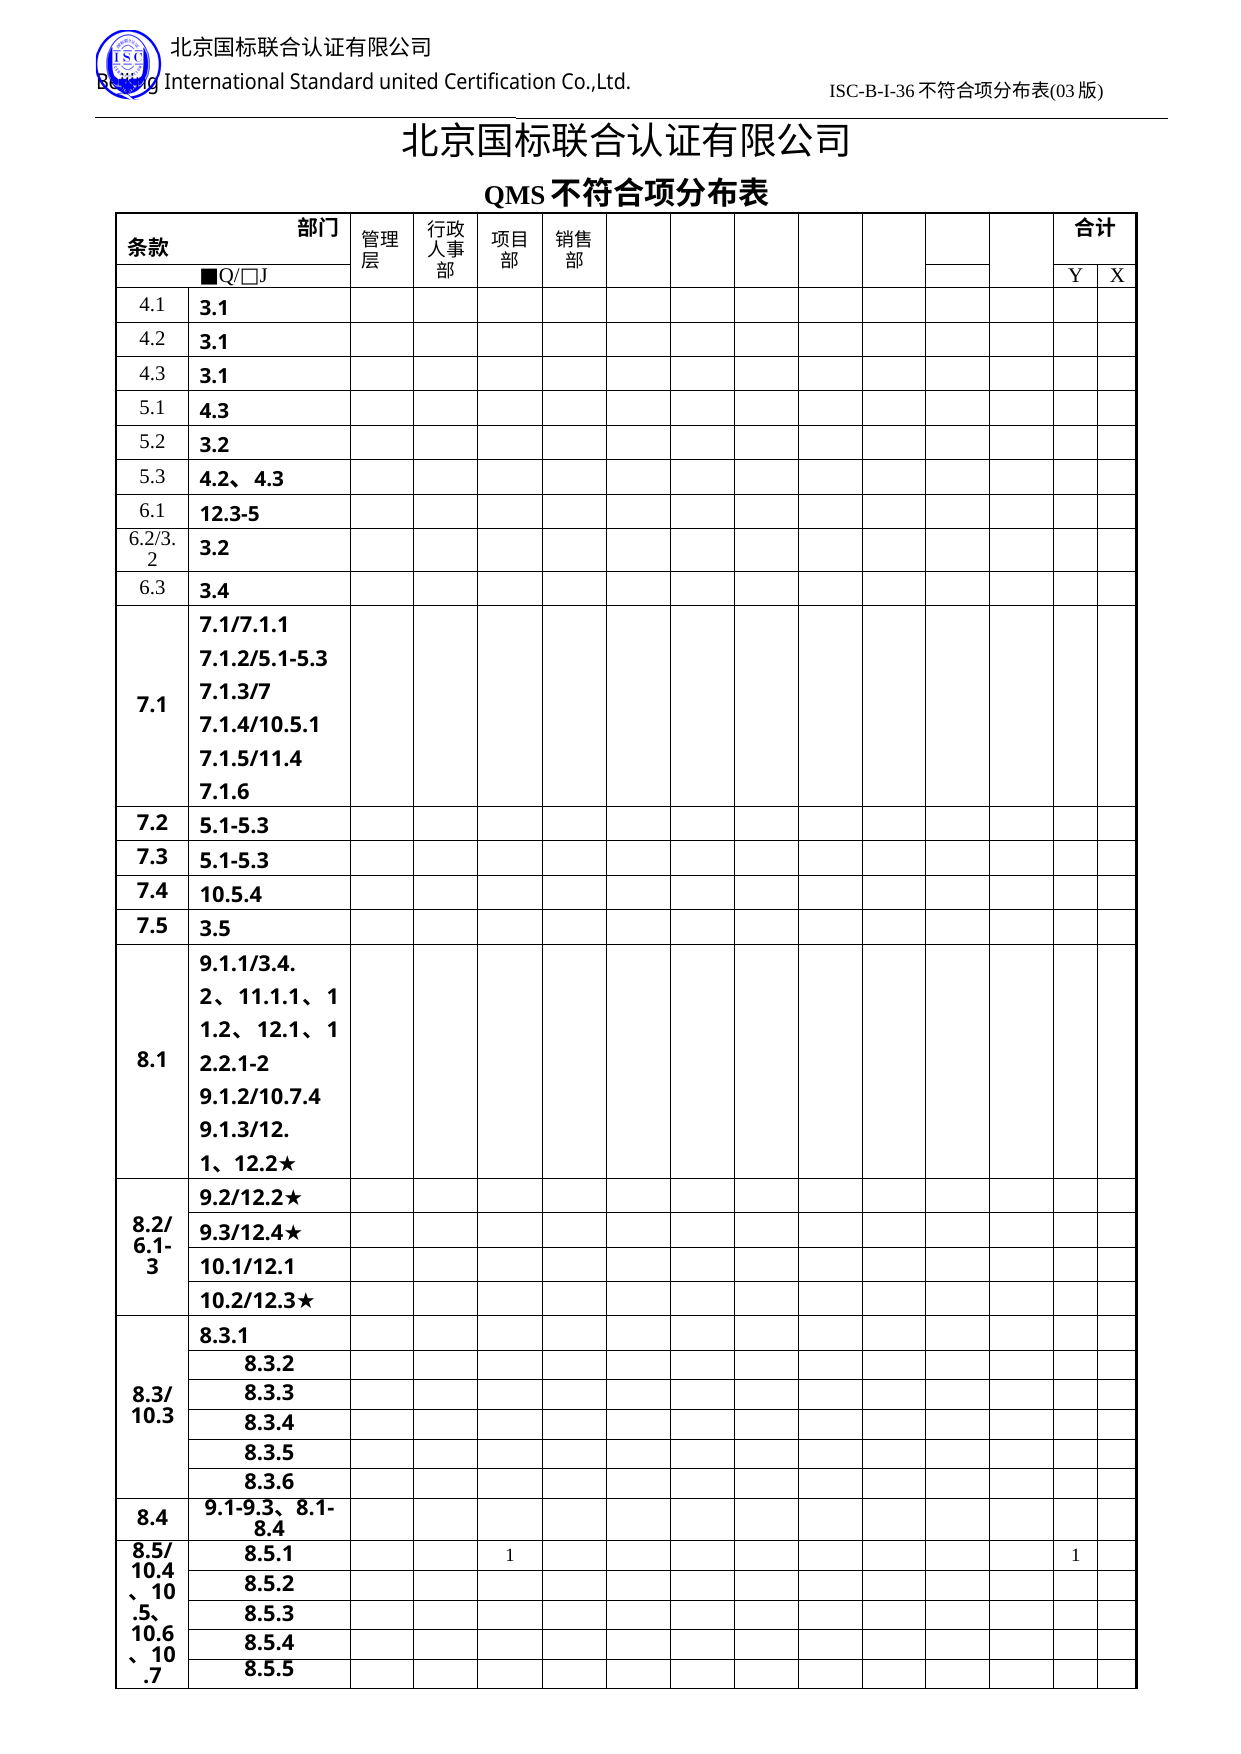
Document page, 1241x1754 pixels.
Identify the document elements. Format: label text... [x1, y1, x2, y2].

table_cell [671, 841, 734, 875]
table_cell [671, 495, 734, 528]
table_cell [1054, 572, 1097, 605]
table_cell [799, 1541, 862, 1570]
table_cell [671, 1213, 734, 1247]
table_cell [799, 1660, 862, 1688]
table_cell [543, 1351, 606, 1379]
table_cell [799, 1469, 862, 1498]
table_cell [1054, 357, 1097, 390]
table_cell [1098, 1282, 1135, 1315]
table_cell [990, 495, 1053, 528]
table_cell [863, 1601, 925, 1629]
table_cell [671, 807, 734, 840]
table_cell 8.5/10.4、10.5、10.6、10.7 [117, 1541, 188, 1688]
table_cell [414, 876, 477, 909]
table_cell [543, 323, 606, 356]
table_cell [671, 1660, 734, 1688]
table_cell 10.1/12.1 [189, 1248, 350, 1281]
table_cell [1098, 1469, 1135, 1498]
table_cell 9.1.1/3.4.2、11.1.1、11.2、12.1、12.2.1-2 9.1.2/10.7.4 9.1.3/12.1、12.2★ [189, 945, 350, 1178]
table_cell [351, 1282, 413, 1315]
table_cell [863, 945, 925, 1178]
table_cell [607, 323, 670, 356]
table_cell [990, 1380, 1053, 1409]
table_cell [990, 529, 1053, 571]
table_cell [990, 1440, 1053, 1468]
table_cell [543, 606, 606, 806]
table_cell [799, 529, 862, 571]
table_cell [1054, 1248, 1097, 1281]
text QMS不符合项分布表 [96, 174, 1157, 212]
table_cell [351, 572, 413, 605]
table_cell [863, 426, 925, 459]
table_cell 7.2 [117, 807, 188, 840]
table_cell [799, 910, 862, 943]
table_cell [990, 841, 1053, 875]
table_cell [478, 910, 542, 943]
table_cell [1098, 288, 1135, 322]
table_cell [478, 323, 542, 356]
table_cell [799, 807, 862, 840]
table_cell [414, 1213, 477, 1247]
table_cell [478, 876, 542, 909]
table_cell 3.2 [189, 529, 350, 571]
table_cell [607, 1380, 670, 1409]
table_cell [1054, 910, 1097, 943]
table_cell [990, 572, 1053, 605]
table_cell [607, 1630, 670, 1659]
table_cell 8.3.1 [189, 1316, 350, 1350]
table_cell 6.2/3.2 [117, 529, 188, 571]
table_cell [1098, 572, 1135, 605]
table_cell [1054, 1660, 1097, 1688]
table_cell [799, 426, 862, 459]
table_cell 7.4 [117, 876, 188, 909]
table_cell [735, 288, 798, 322]
table_cell [478, 288, 542, 322]
table_cell ■Q/□J [117, 265, 350, 287]
table_cell 3.5 [189, 910, 350, 943]
table_cell [1054, 1380, 1097, 1409]
table_cell [1098, 1351, 1135, 1379]
table_cell [671, 288, 734, 322]
table_cell [478, 357, 542, 390]
table_cell [1054, 606, 1097, 806]
table_cell [351, 1601, 413, 1629]
table_cell [543, 1316, 606, 1350]
table_cell [863, 1410, 925, 1438]
table_cell [478, 529, 542, 571]
table_cell 4.3 [189, 391, 350, 425]
table_cell [414, 606, 477, 806]
table_cell [926, 460, 989, 493]
table_cell [926, 572, 989, 605]
table_cell [414, 1410, 477, 1438]
table_cell 8.4 [117, 1499, 188, 1540]
table_cell [671, 1440, 734, 1468]
table_cell [863, 495, 925, 528]
table_cell 8.5.4 [189, 1630, 350, 1659]
table_cell [351, 1440, 413, 1468]
table_header 合计 [1054, 214, 1135, 264]
table_cell [863, 391, 925, 425]
table_cell [990, 1469, 1053, 1498]
table_cell [735, 1660, 798, 1688]
table_cell [799, 945, 862, 1178]
table_cell [926, 323, 989, 356]
table_cell 6.3 [117, 572, 188, 605]
table_cell [351, 1179, 413, 1212]
table_cell [799, 876, 862, 909]
table_cell [799, 460, 862, 493]
table_cell X [1098, 265, 1135, 287]
table_cell [671, 572, 734, 605]
table_cell [607, 841, 670, 875]
table_cell [1054, 1351, 1097, 1379]
table_cell [543, 495, 606, 528]
table_cell [671, 357, 734, 390]
table_cell [478, 1660, 542, 1688]
table_cell [351, 1213, 413, 1247]
table_cell [1054, 945, 1097, 1178]
table_cell [863, 357, 925, 390]
table_cell [1098, 1660, 1135, 1688]
table_cell [799, 1351, 862, 1379]
text 北京国标联合认证有限公司 [96, 124, 1157, 162]
table_cell 3.2 [189, 426, 350, 459]
table_cell [478, 1179, 542, 1212]
table_cell [671, 460, 734, 493]
table_cell [351, 1410, 413, 1438]
table_cell [863, 1316, 925, 1350]
table_cell [543, 1248, 606, 1281]
table_cell [799, 323, 862, 356]
table_cell [543, 572, 606, 605]
table_cell [671, 1316, 734, 1350]
table_cell [543, 529, 606, 571]
table_cell [543, 841, 606, 875]
table_cell [990, 910, 1053, 943]
table_cell [735, 1179, 798, 1212]
table_cell [414, 1499, 477, 1540]
table_cell [735, 1316, 798, 1350]
table_cell [671, 876, 734, 909]
table_cell [414, 841, 477, 875]
table_cell [990, 460, 1053, 493]
table_cell [1054, 1499, 1097, 1540]
table_cell [351, 1380, 413, 1409]
table_cell [735, 1571, 798, 1599]
table_cell 5.2 [117, 426, 188, 459]
table_cell [926, 1440, 989, 1468]
table_cell [414, 323, 477, 356]
table_cell [543, 391, 606, 425]
table_cell [607, 529, 670, 571]
table_cell [414, 1316, 477, 1350]
table_cell [671, 606, 734, 806]
table_cell [1054, 1410, 1097, 1438]
table_cell [1054, 1630, 1097, 1659]
table_cell [607, 1213, 670, 1247]
table_cell [351, 391, 413, 425]
table_cell 8.2/6.1-3 [117, 1179, 188, 1315]
table_cell [478, 1410, 542, 1438]
table_cell [926, 1660, 989, 1688]
table_cell [671, 1630, 734, 1659]
table_cell [607, 1282, 670, 1315]
table_cell [671, 945, 734, 1178]
table_cell [351, 1571, 413, 1599]
table_cell [543, 1282, 606, 1315]
table_cell [478, 1601, 542, 1629]
table_cell [671, 529, 734, 571]
table_cell [1098, 1440, 1135, 1468]
table_cell [735, 357, 798, 390]
table_cell [863, 1351, 925, 1379]
table_cell [414, 1630, 477, 1659]
table_cell [990, 1541, 1053, 1570]
table_cell [607, 1469, 670, 1498]
table_cell [1098, 1601, 1135, 1629]
table_cell [1054, 1316, 1097, 1350]
table_cell [735, 572, 798, 605]
table_cell [414, 1440, 477, 1468]
table_cell [1054, 876, 1097, 909]
table_cell 8.3.5 [189, 1440, 350, 1468]
table_cell [414, 426, 477, 459]
table_cell [863, 1179, 925, 1212]
table_cell [543, 1179, 606, 1212]
table_cell [926, 426, 989, 459]
table_cell [1054, 323, 1097, 356]
table_cell 12.3-5 [189, 495, 350, 528]
table_cell [990, 1316, 1053, 1350]
table_header 项目部 [478, 214, 542, 287]
table_cell [478, 807, 542, 840]
table_cell [671, 1282, 734, 1315]
table_cell [351, 1248, 413, 1281]
table_cell [351, 841, 413, 875]
table_cell [990, 391, 1053, 425]
table_cell 9.3/12.4★ [189, 1213, 350, 1247]
table_cell 7.5 [117, 910, 188, 943]
table_cell [414, 1380, 477, 1409]
table_cell [926, 357, 989, 390]
table_cell [926, 1630, 989, 1659]
table_cell [414, 572, 477, 605]
table_cell [1098, 357, 1135, 390]
table_cell [351, 495, 413, 528]
table_cell [543, 1499, 606, 1540]
table_cell [607, 460, 670, 493]
table_cell 4.2、4.3 [189, 460, 350, 493]
picture [95, 30, 163, 99]
table_cell [351, 1499, 413, 1540]
table_cell [926, 529, 989, 571]
table_cell [735, 1248, 798, 1281]
table_cell [1098, 841, 1135, 875]
table_cell 8.5.2 [189, 1571, 350, 1599]
table_cell [671, 323, 734, 356]
table_cell [799, 288, 862, 322]
table_cell [863, 910, 925, 943]
table_cell [863, 841, 925, 875]
table_cell [863, 288, 925, 322]
table_cell [478, 1630, 542, 1659]
table_cell [926, 1351, 989, 1379]
table_cell [926, 1380, 989, 1409]
table_cell [990, 1410, 1053, 1438]
table_cell [926, 288, 989, 322]
table_cell [863, 1630, 925, 1659]
table_cell [607, 357, 670, 390]
table_cell [671, 1248, 734, 1281]
table_cell [414, 910, 477, 943]
table_cell [926, 1499, 989, 1540]
table_cell [543, 1410, 606, 1438]
table_cell [671, 1571, 734, 1599]
table_cell [990, 876, 1053, 909]
table_cell [1054, 1469, 1097, 1498]
table_cell [478, 1469, 542, 1498]
table_cell [543, 1213, 606, 1247]
table_cell [799, 1410, 862, 1438]
table_cell [799, 1630, 862, 1659]
table_cell [607, 1541, 670, 1570]
table_cell [543, 1630, 606, 1659]
table_cell 8.3.2 [189, 1351, 350, 1379]
table_cell [735, 1213, 798, 1247]
table_cell [863, 1499, 925, 1540]
table_header 销售部 [543, 214, 606, 287]
table_cell 4.2 [117, 323, 188, 356]
table_cell [926, 1282, 989, 1315]
table_cell [607, 1571, 670, 1599]
table_cell [478, 1213, 542, 1247]
table_cell [735, 323, 798, 356]
table_cell [926, 910, 989, 943]
table_header [863, 214, 925, 287]
table_cell [735, 1380, 798, 1409]
table_cell 8.3/ 10.3 [117, 1316, 188, 1498]
table_cell [414, 1282, 477, 1315]
table_cell 10.2/12.3★ [189, 1282, 350, 1315]
table_cell [1054, 1440, 1097, 1468]
table_cell [607, 1316, 670, 1350]
table_cell [926, 807, 989, 840]
table_cell [990, 1499, 1053, 1540]
table_cell [863, 1541, 925, 1570]
table_cell [863, 529, 925, 571]
table_cell [990, 1601, 1053, 1629]
table_cell [1098, 876, 1135, 909]
table_cell 3.1 [189, 288, 350, 322]
table_cell [926, 1601, 989, 1629]
table_cell 10.5.4 [189, 876, 350, 909]
table_cell [351, 460, 413, 493]
table_cell [990, 807, 1053, 840]
table_cell [414, 288, 477, 322]
table_cell [926, 1410, 989, 1438]
table_cell [1054, 1179, 1097, 1212]
table_cell [671, 1179, 734, 1212]
table_cell [990, 1571, 1053, 1599]
table_cell [607, 495, 670, 528]
table_cell [1098, 606, 1135, 806]
table_cell [607, 910, 670, 943]
table_cell [1054, 1213, 1097, 1247]
table_cell [414, 1571, 477, 1599]
table_cell [863, 1660, 925, 1688]
table_cell [414, 1179, 477, 1212]
table_cell [607, 1179, 670, 1212]
table_cell [735, 1469, 798, 1498]
table_cell [926, 876, 989, 909]
table_cell [990, 1630, 1053, 1659]
table_cell [735, 876, 798, 909]
table_cell [863, 1213, 925, 1247]
table_cell [735, 1499, 798, 1540]
table_cell [543, 876, 606, 909]
table_cell [799, 391, 862, 425]
table_cell [1098, 495, 1135, 528]
table_cell [990, 1660, 1053, 1688]
table_cell [1098, 1380, 1135, 1409]
table_cell [735, 495, 798, 528]
table_cell Y [1054, 265, 1097, 287]
table_cell [799, 1282, 862, 1315]
table_cell [671, 1410, 734, 1438]
table_cell [478, 841, 542, 875]
table_cell [990, 1248, 1053, 1281]
table_cell 7.1 [117, 606, 188, 806]
table_cell 8.5.1 [189, 1541, 350, 1570]
table_header 管理 层 [351, 214, 413, 287]
table_cell [478, 1499, 542, 1540]
table_cell [607, 1440, 670, 1468]
table_cell [926, 1248, 989, 1281]
table_cell [607, 288, 670, 322]
table_header [926, 214, 989, 264]
table_cell [735, 529, 798, 571]
table_cell [478, 606, 542, 806]
table_cell [1098, 1213, 1135, 1247]
table_cell [1098, 1499, 1135, 1540]
table_cell [1098, 1179, 1135, 1212]
table_cell [1054, 288, 1097, 322]
table_cell 8.5.5 [189, 1660, 350, 1688]
table_cell [414, 1248, 477, 1281]
table_cell [351, 288, 413, 322]
table_cell [1054, 841, 1097, 875]
table_cell [414, 1469, 477, 1498]
table_cell 8.3.4 [189, 1410, 350, 1438]
table_cell [414, 1351, 477, 1379]
table_cell [671, 1499, 734, 1540]
table_cell 5.1-5.3 [189, 807, 350, 840]
table_cell [926, 1541, 989, 1570]
table_cell [351, 1469, 413, 1498]
table_cell [1054, 1601, 1097, 1629]
table_cell [1054, 460, 1097, 493]
table_cell [1054, 807, 1097, 840]
table_cell [478, 945, 542, 1178]
table_cell [990, 606, 1053, 806]
table_cell 5.3 [117, 460, 188, 493]
table_cell [735, 391, 798, 425]
table_cell [926, 391, 989, 425]
table_cell [351, 357, 413, 390]
table_cell [414, 495, 477, 528]
table_cell [1098, 1541, 1135, 1570]
table_cell 5.1 [117, 391, 188, 425]
table_cell [735, 841, 798, 875]
table_header [671, 214, 734, 287]
table_cell [990, 1213, 1053, 1247]
table_cell [414, 357, 477, 390]
table_cell [543, 357, 606, 390]
table_cell [926, 945, 989, 1178]
table_cell 8.3.3 [189, 1380, 350, 1409]
table_cell [1098, 910, 1135, 943]
table_cell 4.3 [117, 357, 188, 390]
table_cell [478, 1380, 542, 1409]
table_cell [735, 1601, 798, 1629]
table_cell [351, 1351, 413, 1379]
table_cell [799, 606, 862, 806]
table_cell [863, 572, 925, 605]
table_cell [543, 1601, 606, 1629]
table_cell [607, 572, 670, 605]
table_cell [735, 426, 798, 459]
table_cell [478, 426, 542, 459]
table_cell [671, 426, 734, 459]
table_cell [543, 910, 606, 943]
table_cell [799, 1499, 862, 1540]
table_cell 9.2/12.2★ [189, 1179, 350, 1212]
table_cell [671, 1541, 734, 1570]
table_cell [543, 426, 606, 459]
table_cell [1098, 807, 1135, 840]
table_cell [607, 945, 670, 1178]
table_cell 8.3.6 [189, 1469, 350, 1498]
table_cell [735, 807, 798, 840]
table_cell [351, 1630, 413, 1659]
table_cell [478, 495, 542, 528]
table_cell [543, 288, 606, 322]
table_cell [1098, 460, 1135, 493]
table_cell [926, 1179, 989, 1212]
table_cell [926, 841, 989, 875]
table_cell 7.3 [117, 841, 188, 875]
table_cell [1098, 1571, 1135, 1599]
table_cell [478, 391, 542, 425]
table_cell [351, 807, 413, 840]
table_cell [799, 1179, 862, 1212]
table_cell [414, 391, 477, 425]
table_cell [607, 1660, 670, 1688]
table_cell [543, 460, 606, 493]
table_cell [607, 426, 670, 459]
table_cell [799, 495, 862, 528]
table_cell [351, 426, 413, 459]
table_cell 8.1 [117, 945, 188, 1178]
table_cell [478, 1440, 542, 1468]
table_cell [863, 1282, 925, 1315]
table_cell [1098, 529, 1135, 571]
table_header [799, 214, 862, 287]
table_cell [543, 807, 606, 840]
table_cell [1098, 1410, 1135, 1438]
table_cell [478, 1248, 542, 1281]
table_cell [543, 1571, 606, 1599]
table_cell [926, 1469, 989, 1498]
table_cell [863, 606, 925, 806]
table_cell [1098, 1248, 1135, 1281]
table_cell [543, 1380, 606, 1409]
table_cell 8.5.3 [189, 1601, 350, 1629]
table_cell [863, 1248, 925, 1281]
table_cell [351, 529, 413, 571]
table_cell [414, 807, 477, 840]
table_cell [990, 288, 1053, 322]
table_cell 3.4 [189, 572, 350, 605]
table_cell [990, 426, 1053, 459]
table_cell [863, 323, 925, 356]
table_cell [414, 945, 477, 1178]
table_cell [543, 1660, 606, 1688]
table_header 行政人事部 [414, 214, 477, 287]
table_cell [478, 572, 542, 605]
table_cell [543, 1469, 606, 1498]
table_cell [351, 910, 413, 943]
table_cell [863, 1469, 925, 1498]
table_cell 4.1 [117, 288, 188, 322]
table_cell [414, 1601, 477, 1629]
table_cell [478, 1316, 542, 1350]
table_cell [990, 945, 1053, 1178]
table_cell [351, 1316, 413, 1350]
table_cell 1 [478, 1541, 542, 1570]
table_cell [1054, 1571, 1097, 1599]
table_cell [799, 841, 862, 875]
table_cell [1098, 391, 1135, 425]
table_cell [863, 807, 925, 840]
table_cell [414, 1660, 477, 1688]
table_cell [926, 1571, 989, 1599]
table_cell [607, 606, 670, 806]
table_cell [926, 265, 989, 287]
table_cell [735, 606, 798, 806]
table_cell [1098, 323, 1135, 356]
table_cell [1098, 945, 1135, 1178]
table_cell [1054, 495, 1097, 528]
table_cell [414, 1541, 477, 1570]
table_cell [735, 1440, 798, 1468]
table_header [990, 214, 1053, 287]
table_cell [799, 1601, 862, 1629]
table_cell [1098, 426, 1135, 459]
table_cell [735, 1541, 798, 1570]
table_cell [351, 1660, 413, 1688]
table_cell [799, 1213, 862, 1247]
table_cell [607, 876, 670, 909]
table_cell 1 [1054, 1541, 1097, 1570]
table_header 部门 条款 [117, 214, 350, 264]
table_header [735, 214, 798, 287]
table_cell [671, 1351, 734, 1379]
table_cell [799, 357, 862, 390]
table_cell [926, 1316, 989, 1350]
table_cell [863, 1571, 925, 1599]
table_header [607, 214, 670, 287]
table_cell [1054, 391, 1097, 425]
table_cell [607, 1499, 670, 1540]
table_cell [414, 529, 477, 571]
table_cell [607, 391, 670, 425]
table_cell [799, 1316, 862, 1350]
table_cell [735, 910, 798, 943]
table_cell [926, 606, 989, 806]
table_cell [543, 1541, 606, 1570]
table_cell [1054, 529, 1097, 571]
table_cell [607, 807, 670, 840]
table_cell [735, 1410, 798, 1438]
table_cell [671, 1380, 734, 1409]
table_cell [735, 1282, 798, 1315]
table_cell [351, 945, 413, 1178]
table_cell 3.1 [189, 357, 350, 390]
table_cell [607, 1410, 670, 1438]
table_cell [1054, 1282, 1097, 1315]
table_cell [735, 945, 798, 1178]
table_cell [1098, 1316, 1135, 1350]
table_cell [926, 1213, 989, 1247]
table_cell [799, 1440, 862, 1468]
table_cell [799, 1571, 862, 1599]
table_cell [414, 460, 477, 493]
table_cell 7.1/7.1.1 7.1.2/5.1-5.3 7.1.3/7 7.1.4/10.5.1 7.1.5/11.4 7.1.6 [189, 606, 350, 806]
table_cell 5.1-5.3 [189, 841, 350, 875]
table_cell [990, 323, 1053, 356]
table_cell 9.1-9.3、8.1-8.4 [189, 1499, 350, 1540]
table_cell [735, 1630, 798, 1659]
table_cell [671, 1469, 734, 1498]
table_cell [351, 876, 413, 909]
table_cell [990, 1282, 1053, 1315]
table_cell [863, 460, 925, 493]
table_cell [478, 460, 542, 493]
table_cell 3.1 [189, 323, 350, 356]
table_cell [926, 495, 989, 528]
table_cell [607, 1248, 670, 1281]
table_cell [863, 876, 925, 909]
table_cell [478, 1282, 542, 1315]
table_cell [543, 1440, 606, 1468]
table_cell [1098, 1630, 1135, 1659]
table_cell [799, 572, 862, 605]
table_cell [990, 1179, 1053, 1212]
table_cell [990, 1351, 1053, 1379]
table_cell [799, 1248, 862, 1281]
table_cell [351, 606, 413, 806]
table_cell [607, 1601, 670, 1629]
table_cell [863, 1380, 925, 1409]
table_cell [863, 1440, 925, 1468]
table_cell [735, 1351, 798, 1379]
table_cell [671, 1601, 734, 1629]
table_cell [351, 1541, 413, 1570]
table_cell [607, 1351, 670, 1379]
table_cell [478, 1571, 542, 1599]
table_cell [671, 910, 734, 943]
table_cell 6.1 [117, 495, 188, 528]
table_cell [543, 945, 606, 1178]
table_cell [478, 1351, 542, 1379]
table_cell [1054, 426, 1097, 459]
table_cell [671, 391, 734, 425]
table_cell [351, 323, 413, 356]
table_cell [735, 460, 798, 493]
table_cell [990, 357, 1053, 390]
table_cell [799, 1380, 862, 1409]
